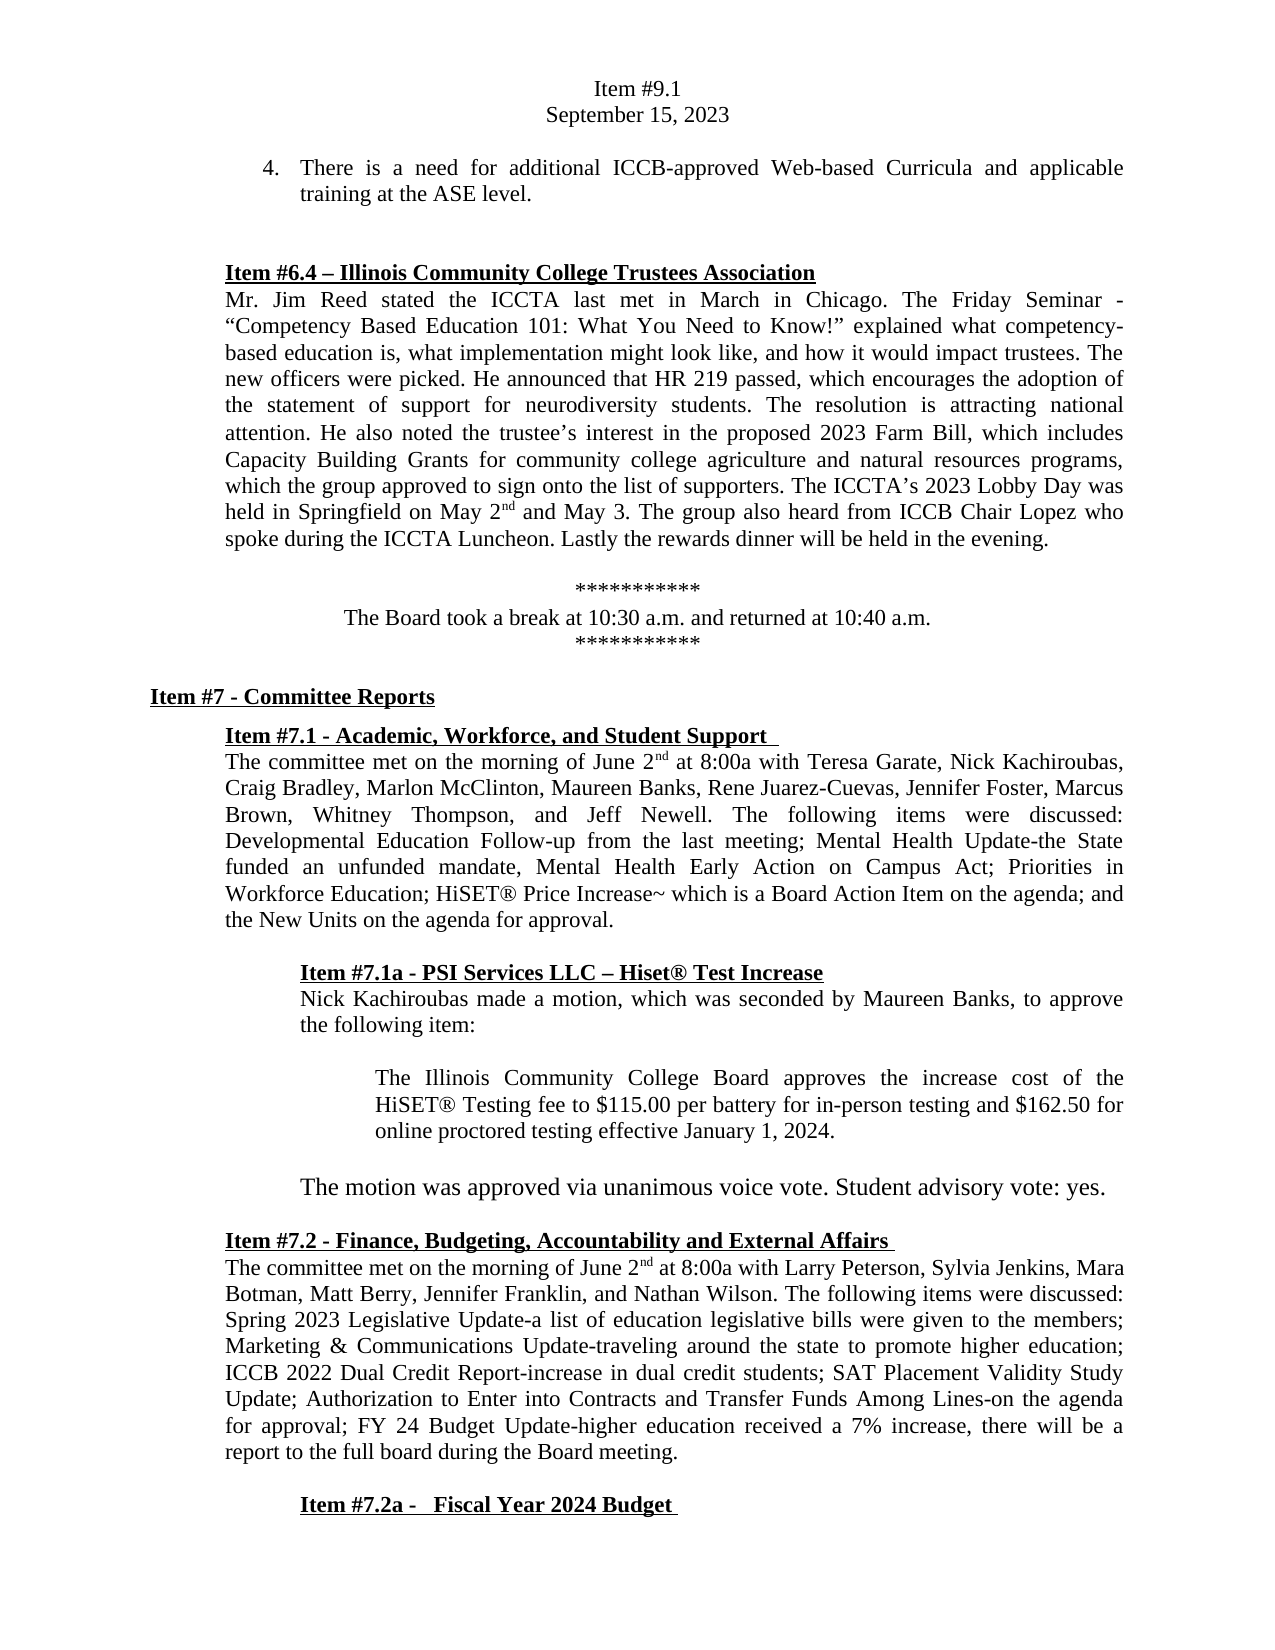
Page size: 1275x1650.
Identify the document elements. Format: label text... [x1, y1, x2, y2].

text Nick Kachiroubas made a motion, which was seconded by Maureen Banks, to approve the following item: [300, 985, 1125, 1038]
text The committee met on the morning of June 2nd at 8:00a with Larry Peterson, Sylvia Jenkins, Mara Botman, Matt Berry, Jennifer Franklin, and Nathan Wilson. The following items were discussed: Spring 2023 Legislative Update-a list of education legislative bills were given to the members; Marketing & Communications Update-traveling around the state to promote higher education; ICCB 2022 Dual Credit Report-increase in dual credit students; SAT Placement Validity Study Update; Authorization to Enter into Contracts and Transfer Funds Among Lines-on the agenda for approval; FY 24 Budget Update-higher education received a 7% increase, there will be a report to the full board during the Board meeting. [225, 1253, 1125, 1464]
text Item #6.4 – Illinois Community College Trustees Association [150, 259, 1125, 286]
text Item #7.1a - PSI Services LLC – Hiset® Test Increase [225, 959, 1125, 985]
text Item #7.2a - Fiscal Year 2024 Budget [300, 1491, 1125, 1517]
text The committee met on the morning of June 2nd at 8:00a with Teresa Garate, Nick Kachiroubas, Craig Bradley, Marlon McClinton, Maureen Banks, Rene Juarez-Cuevas, Jennifer Foster, Marcus Brown, Whitney Thompson, and Jeff Newell. The following items were discussed: Developmental Education Follow-up from the last meeting; Mental Health Update-the State funded an unfunded mandate, Mental Health Early Action on Campus Act; Priorities in Workforce Education; HiSET® Price Increase~ which is a Board Action Item on the agenda; and the New Units on the agenda for approval. [225, 748, 1125, 932]
text Item #7 - Committee Reports [150, 683, 1125, 709]
text *********** [150, 630, 1125, 656]
text The motion was approved via unanimous voice vote. Student advisory vote: yes. [225, 1172, 1125, 1201]
list There is a need for additional ICCB-approved Web-based Curricula and applicable training at the ASE level. [262, 154, 1125, 207]
text *********** [150, 577, 1125, 604]
text The Illinois Community College Board approves the increase cost of the HiSET® Testing fee to $115.00 per battery for in-person testing and $162.50 for online proctored testing effective January 1, 2024. [375, 1064, 1125, 1143]
text Mr. Jim Reed stated the ICCTA last met in March in Chicago. The Friday Seminar - “Competency Based Education 101: What You Need to Know!” explained what competency-based education is, what implementation might look like, and how it would impact trustees. The new officers were picked. He announced that HR 219 passed, which encourages the adoption of the statement of support for neurodiversity students. The resolution is attracting national attention. He also noted the trustee’s interest in the proposed 2023 Farm Bill, which includes Capacity Building Grants for community college agriculture and natural resources programs, which the group approved to sign onto the list of supporters. The ICCTA’s 2023 Lobby Day was held in Springfield on May 2nd and May 3. The group also heard from ICCB Chair Lopez who spoke during the ICCTA Luncheon. Lastly the rewards dinner will be held in the evening. [225, 286, 1125, 551]
text Item #7.1 - Academic, Workforce, and Student Support [150, 722, 1125, 748]
text Item #7.2 - Finance, Budgeting, Accountability and External Affairs [150, 1227, 1125, 1253]
text The Board took a break at 10:30 a.m. and returned at 10:40 a.m. [150, 604, 1125, 630]
